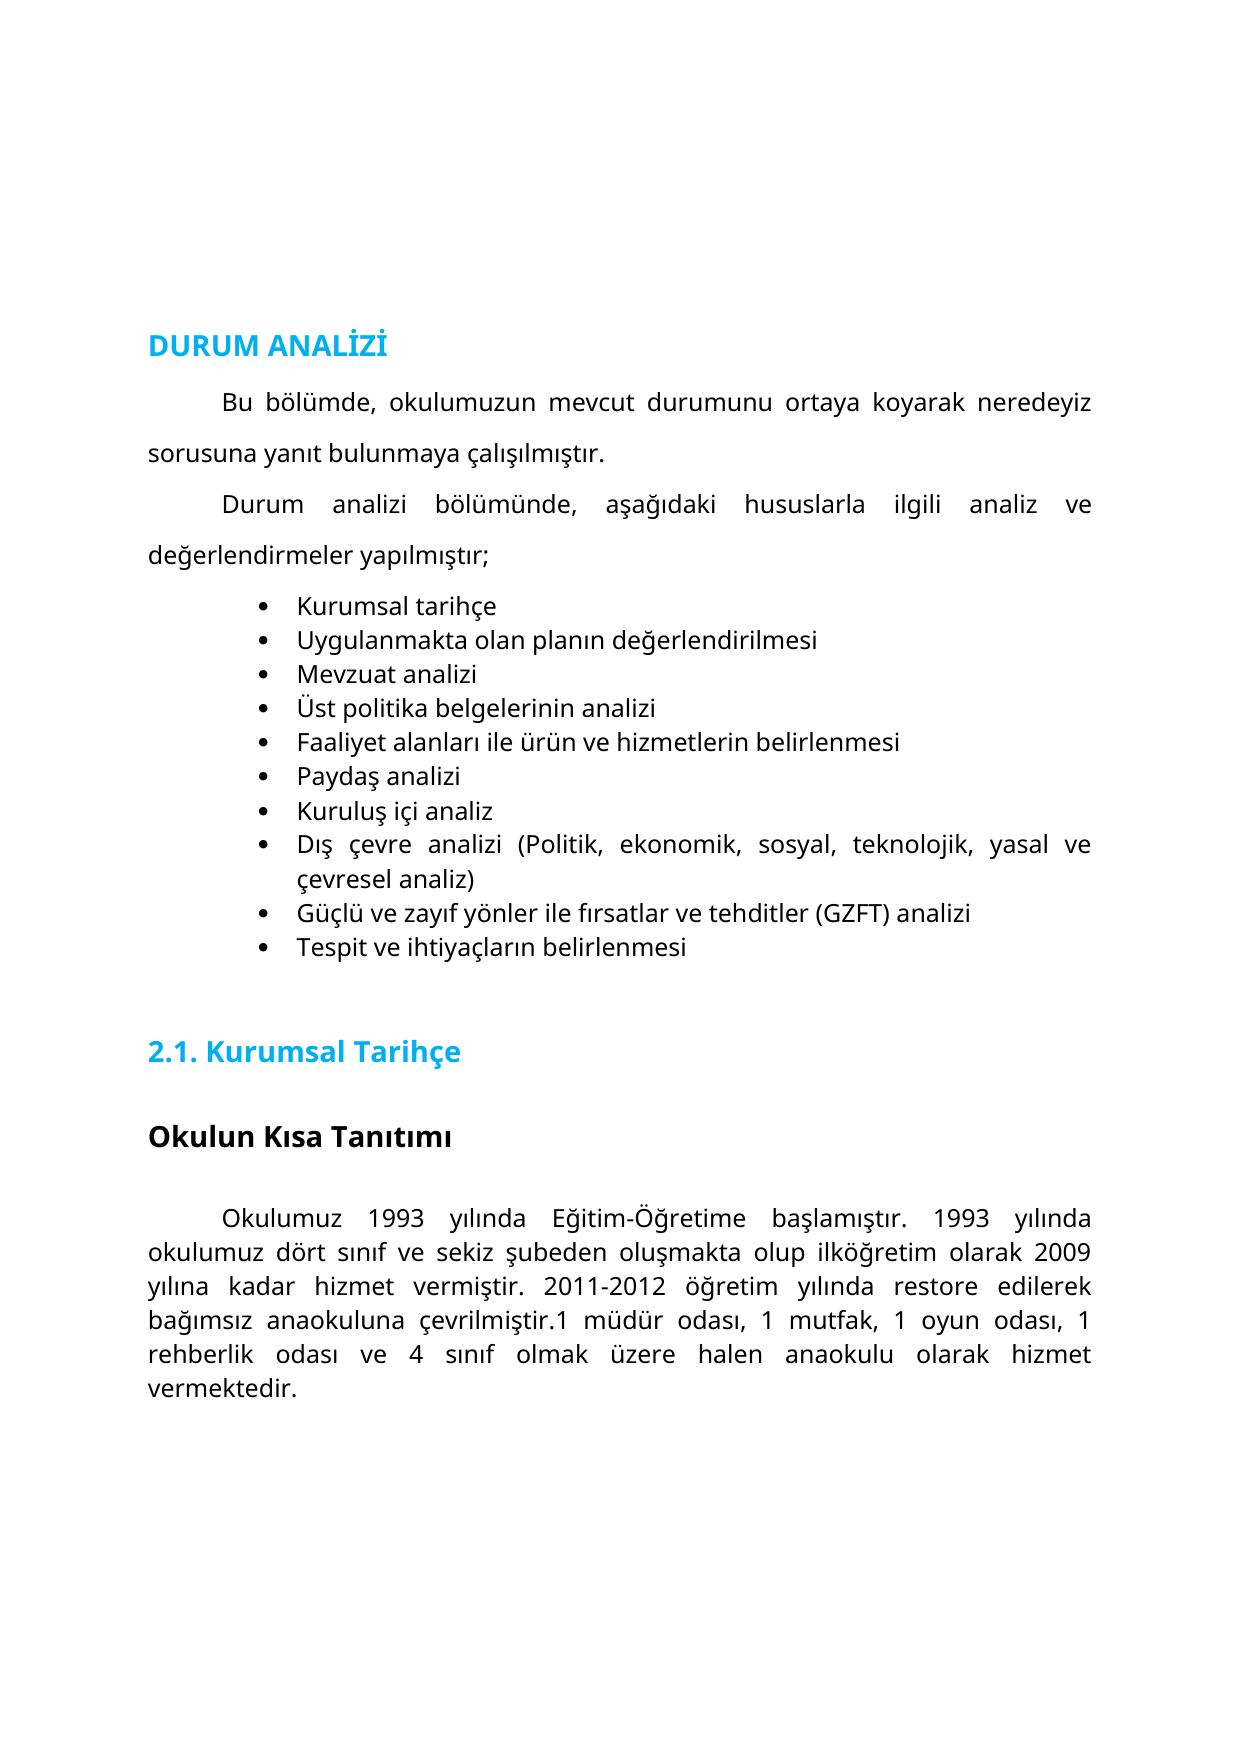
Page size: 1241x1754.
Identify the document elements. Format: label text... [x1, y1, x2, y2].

list Uygulanmakta olan planın değerlendirilmesi [259, 623, 1093, 657]
list Güçlü ve zayıf yönler ile fırsatlar ve tehditler (GZFT) analizi [259, 895, 1093, 929]
subtitle Okulun Kısa Tanıtımı [148, 1116, 1093, 1156]
text Bu bölümde, okulumuzun mevcut durumunu ortaya koyarak neredeyiz sorusuna yanıt bulunmaya çalışılmıştır. [148, 384, 1093, 470]
list Tespit ve ihtiyaçların belirlenmesi [259, 929, 1093, 963]
list Üst politika belgelerinin analizi [259, 691, 1093, 725]
list Kurumsal tarihçe [259, 589, 1093, 623]
subtitle 2.1. Kurumsal Tarihçe [148, 1032, 1093, 1071]
list Dış çevre analizi (Politik, ekonomik, sosyal, teknolojik, yasal ve çevresel analiz) [259, 827, 1093, 895]
list Kuruluş içi analiz [259, 793, 1093, 827]
text Okulumuz 1993 yılında Eğitim-Öğretime başlamıştır. 1993 yılında okulumuz dört sınıf ve sekiz şubeden oluşmakta olup ilköğretim olarak 2009 yılına kadar hizmet vermiştir. 2011-2012 öğretim yılında restore edilerek bağımsız anaokuluna çevrilmiştir.1 müdür odası, 1 mutfak, 1 oyun odası, 1 rehberlik odası ve 4 sınıf olmak üzere halen anaokulu olarak hizmet vermektedir. [148, 1201, 1093, 1405]
list Paydaş analizi [259, 759, 1093, 793]
subtitle DURUM ANALİZİ [148, 325, 1093, 365]
list Faaliyet alanları ile ürün ve hizmetlerin belirlenmesi [259, 725, 1093, 759]
text Durum analizi bölümünde, aşağıdaki hususlarla ilgili analiz ve değerlendirmeler yapılmıştır; [148, 487, 1093, 572]
list Mevzuat analizi [259, 657, 1093, 691]
